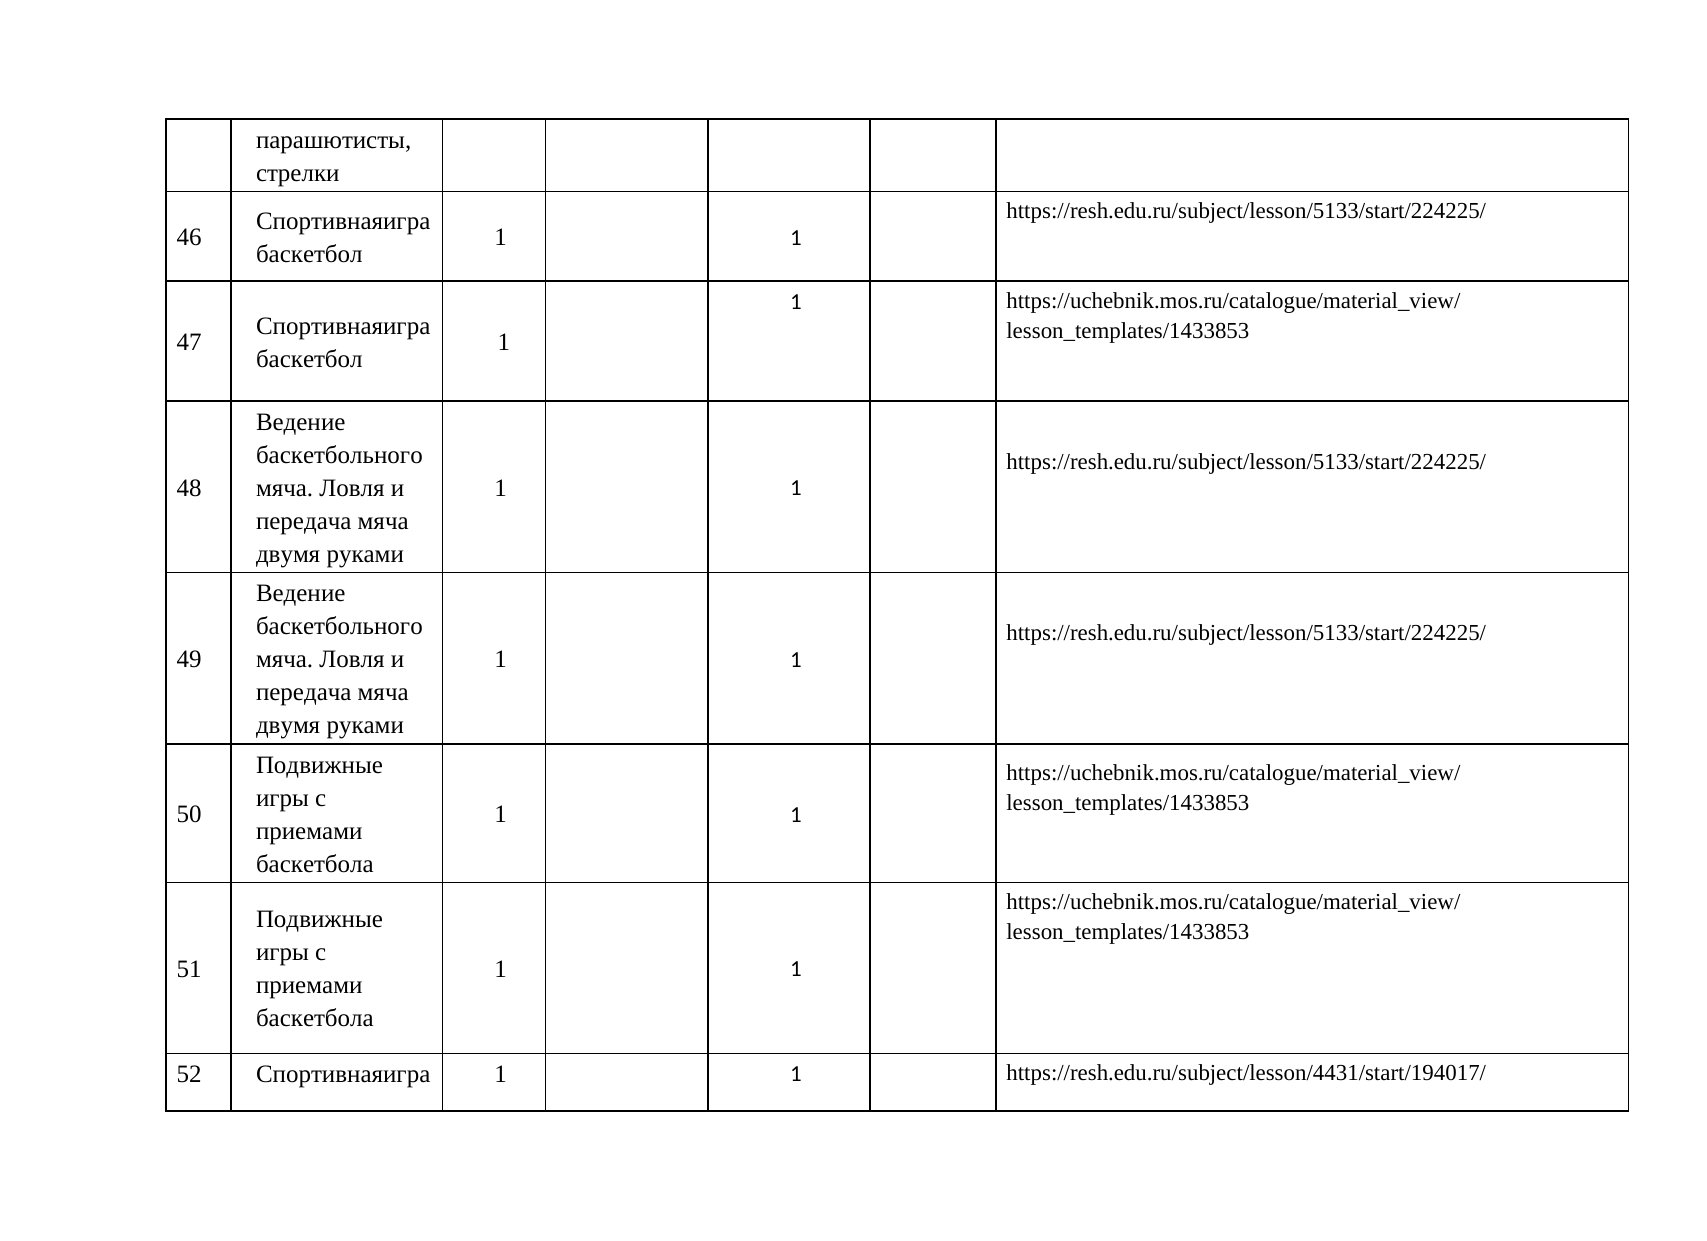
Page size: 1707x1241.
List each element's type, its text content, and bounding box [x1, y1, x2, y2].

table_cell [871, 120, 995, 191]
table_cell [546, 1054, 707, 1110]
table_cell 1 [443, 120, 545, 191]
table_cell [997, 1054, 1628, 1110]
table_cell https://uchebnik.mos.ru/catalogue/material_view/lesson_templates/1433853 [997, 282, 1628, 400]
table_cell [546, 573, 707, 743]
table_cell [546, 192, 707, 280]
table_cell 1 [709, 402, 869, 572]
table_cell [546, 745, 707, 881]
table_cell 1 [443, 883, 545, 1052]
table_cell 1 [443, 402, 545, 572]
table_cell 1 [709, 1054, 869, 1110]
table_cell 51 [167, 883, 230, 1052]
table_cell 1 [443, 192, 545, 280]
table_cell 1 [709, 192, 869, 280]
table_cell https://resh.edu.ru/subject/lesson/5133/start/224225/ [997, 573, 1628, 743]
table_cell 1 [443, 282, 545, 400]
table_cell Ведение баскетбольного мяча. Ловля и передача мяча двумя руками [232, 573, 442, 743]
table_cell https://resh.edu.ru/subject/lesson/5133/start/224225/ [997, 192, 1628, 280]
table_cell 1 [709, 883, 869, 1052]
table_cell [232, 120, 442, 191]
table_cell Спортивнаяиграбаскетбол [232, 192, 442, 280]
table_cell https://uchebnik.mos.ru/catalogue/material_view/lesson_templates/1433853 [997, 745, 1628, 881]
table_cell 1 [709, 573, 869, 743]
table_cell 46 [167, 192, 230, 280]
table_cell [546, 120, 707, 191]
table_cell [871, 192, 995, 280]
table_cell [546, 402, 707, 572]
table_cell 47 [167, 282, 230, 400]
table_cell 1 [443, 745, 545, 881]
table_cell 50 [167, 745, 230, 881]
table_cell [871, 573, 995, 743]
table_cell [871, 402, 995, 572]
table_cell 52 [167, 1054, 230, 1110]
table_cell [871, 883, 995, 1052]
table_cell [546, 883, 707, 1052]
table_cell [871, 1054, 995, 1110]
table_cell Спортивнаяиграбаскетбол [232, 282, 442, 400]
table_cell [997, 120, 1628, 191]
table_cell https://resh.edu.ru/subject/lesson/5133/start/224225/ [997, 402, 1628, 572]
table_cell 1 [709, 120, 869, 191]
table_cell 48 [167, 402, 230, 572]
table_cell [871, 282, 995, 400]
table_cell https://uchebnik.mos.ru/catalogue/material_view/lesson_templates/1433853 [997, 883, 1628, 1052]
table_cell 1 [443, 573, 545, 743]
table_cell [232, 1054, 442, 1110]
table_cell [546, 282, 707, 400]
table_cell Подвижные игры с приемами баскетбола [232, 883, 442, 1052]
table_cell 1 [709, 745, 869, 881]
table_cell 49 [167, 573, 230, 743]
table_cell 45 [167, 120, 230, 191]
table_cell [871, 745, 995, 881]
table_cell 1 [443, 1054, 545, 1110]
table_cell 1 [709, 282, 869, 400]
table_cell Подвижные игры с приемами баскетбола [232, 745, 442, 881]
table_cell Ведение баскетбольного мяча. Ловля и передача мяча двумя руками [232, 402, 442, 572]
